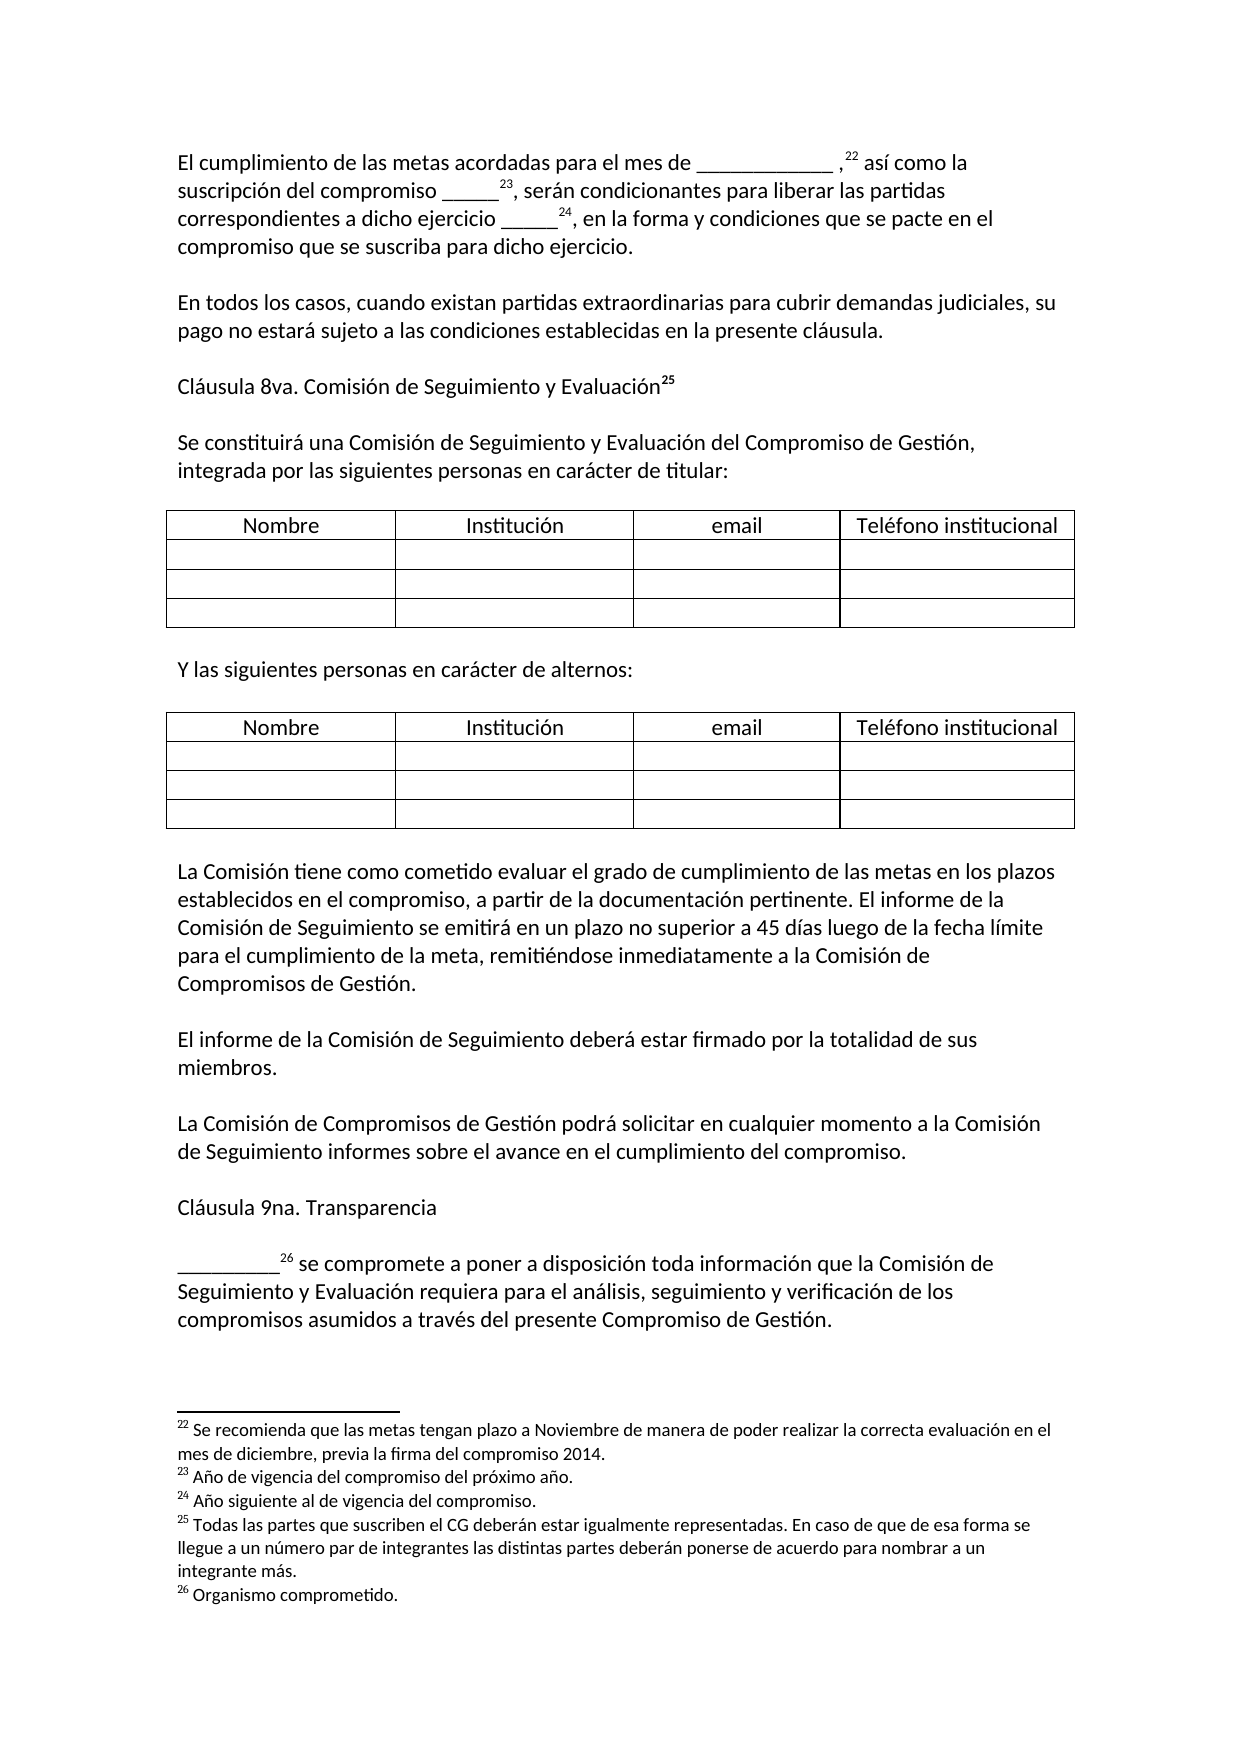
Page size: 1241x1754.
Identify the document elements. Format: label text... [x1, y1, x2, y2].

text Cláusula 9na. Transparencia [177, 1193, 1063, 1221]
table_cell [167, 742, 395, 770]
table_header Nombre [167, 511, 395, 539]
text En todos los casos, cuando existan partidas extraordinarias para cubrir demandas judiciales, su pago no estará sujeto a las condiciones establecidas en la presente cláusula. [177, 288, 1063, 344]
table_cell [396, 800, 633, 828]
table_cell [167, 771, 395, 799]
table_cell [167, 800, 395, 828]
table_cell [841, 800, 1074, 828]
text Se constituirá una Comisión de Seguimiento y Evaluación del Compromiso de Gestión, integrada por las siguientes personas en carácter de titular: [177, 428, 1063, 484]
text Y las siguientes personas en carácter de alternos: [177, 656, 1063, 684]
table_cell [396, 599, 633, 627]
table_header Teléfono institucional [841, 713, 1074, 741]
table_cell [841, 570, 1074, 597]
table_header email [634, 511, 839, 539]
table_cell [841, 599, 1074, 627]
text El cumplimiento de las metas acordadas para el mes de ____________ , así como la suscripción del compromiso _____, serán condicionantes para liberar las partidas correspondientes a dicho ejercicio _____, en la forma y condiciones que se pacte en el compromiso que se suscriba para dicho ejercicio. [177, 148, 1063, 260]
table_header Teléfono institucional [841, 511, 1074, 539]
table_cell [634, 742, 839, 770]
table_header Institución [396, 713, 633, 741]
table_header Nombre [167, 713, 395, 741]
table_cell [634, 771, 839, 799]
text La Comisión tiene como cometido evaluar el grado de cumplimiento de las metas en los plazos establecidos en el compromiso, a partir de la documentación pertinente. El informe de la Comisión de Seguimiento se emitirá en un plazo no superior a 45 días luego de la fecha límite para el cumplimiento de la meta, remitiéndose inmediatamente a la Comisión de Compromisos de Gestión. [177, 857, 1063, 997]
text _________ se compromete a poner a disposición toda información que la Comisión de Seguimiento y Evaluación requiera para el análisis, seguimiento y verificación de los compromisos asumidos a través del presente Compromiso de Gestión. [177, 1249, 1063, 1333]
table_cell [634, 540, 839, 568]
text Cláusula 8va. Comisión de Seguimiento y Evaluación [177, 372, 1063, 400]
table_cell [167, 599, 395, 627]
text La Comisión de Compromisos de Gestión podrá solicitar en cualquier momento a la Comisión de Seguimiento informes sobre el avance en el cumplimiento del compromiso. [177, 1109, 1063, 1165]
table_cell [396, 540, 633, 568]
text El informe de la Comisión de Seguimiento deberá estar firmado por la totalidad de sus miembros. [177, 1025, 1063, 1081]
table_header email [634, 713, 839, 741]
table_cell [396, 570, 633, 597]
table_cell [634, 800, 839, 828]
table_cell [396, 771, 633, 799]
table_cell [841, 742, 1074, 770]
table_cell [634, 599, 839, 627]
table_cell [396, 742, 633, 770]
table_cell [841, 540, 1074, 568]
table_header Institución [396, 511, 633, 539]
table_cell [841, 771, 1074, 799]
table_cell [634, 570, 839, 597]
table_cell [167, 540, 395, 568]
table_cell [167, 570, 395, 597]
